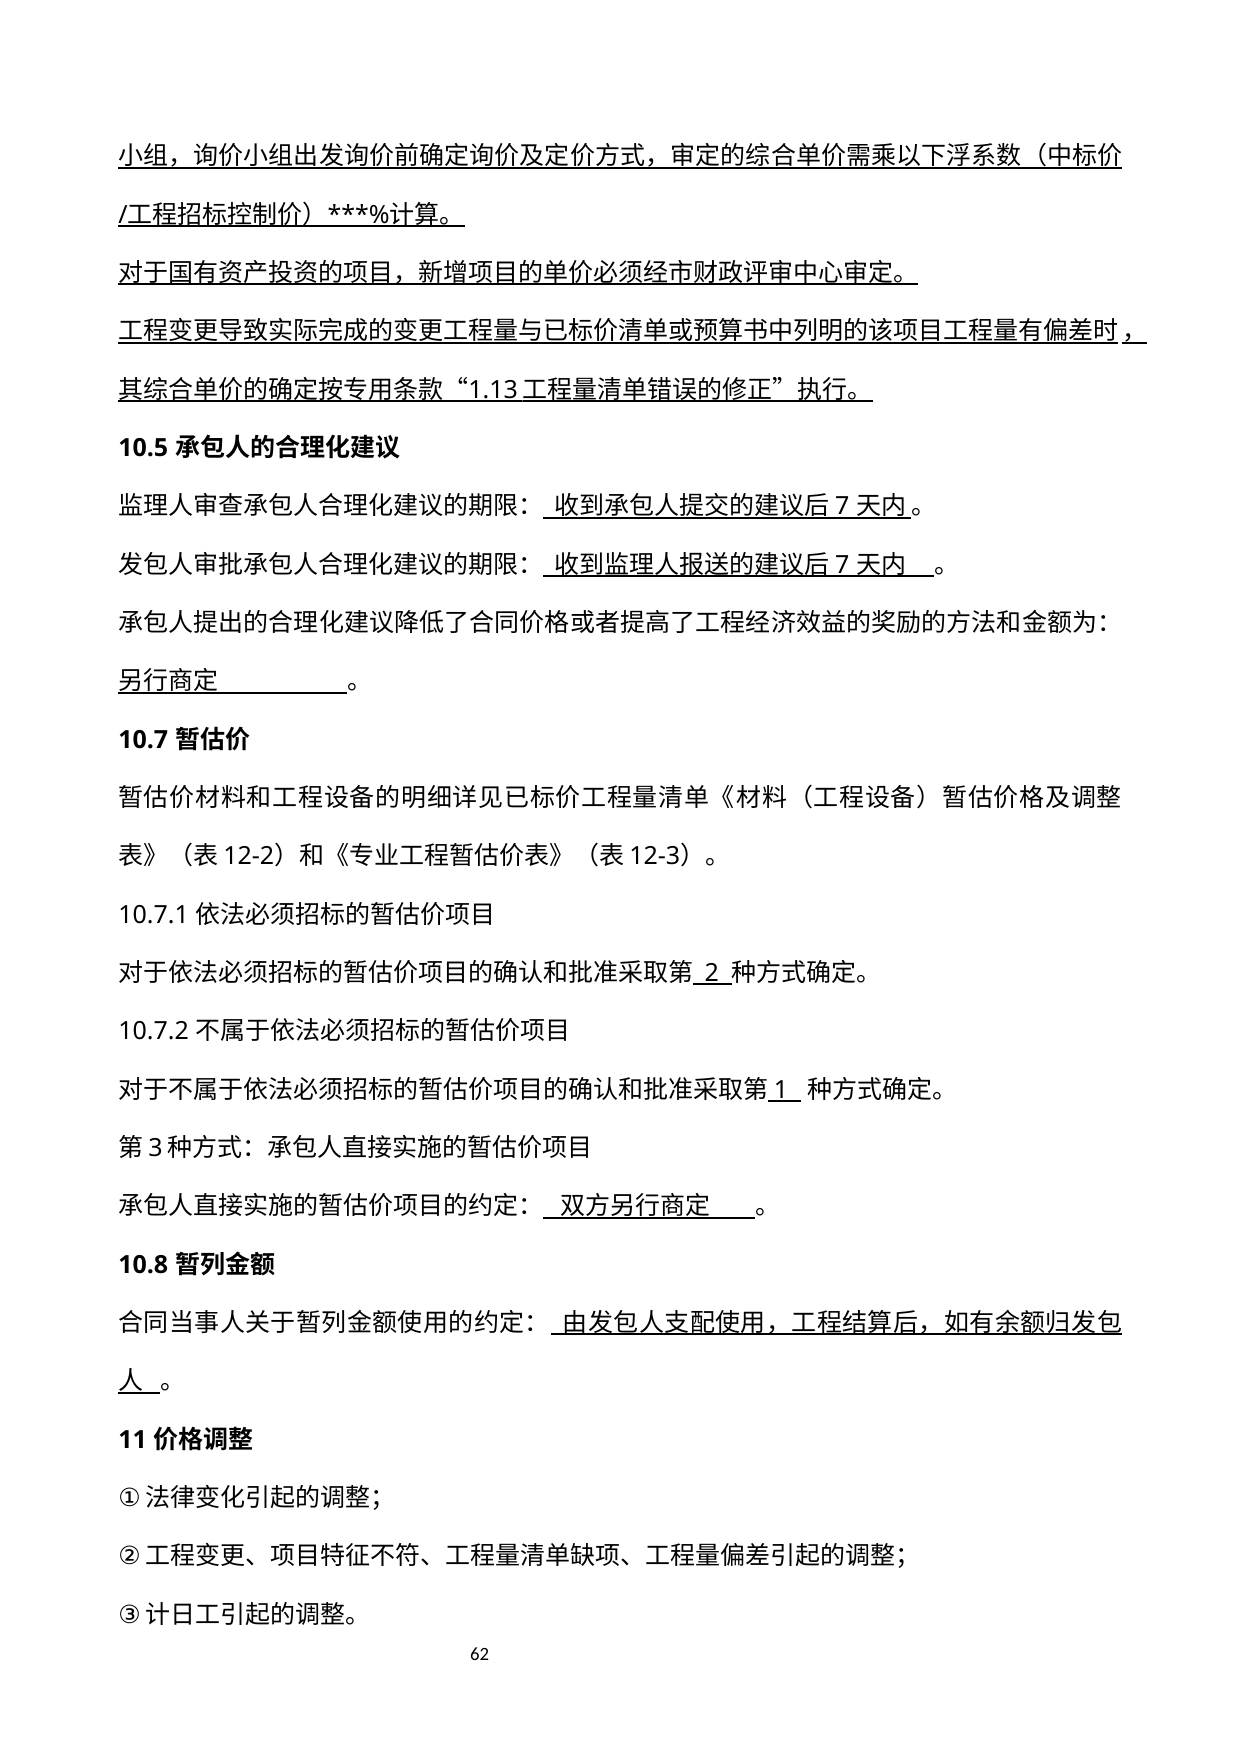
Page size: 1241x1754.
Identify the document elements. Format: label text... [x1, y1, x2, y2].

text 10.7 暂估价 [118, 701, 1122, 760]
text ③计日工引起的调整。 [118, 1576, 1122, 1635]
text 发包人审批承包人合理化建议的期限： 收到监理人报送的建议后 7 天内 。 [118, 526, 1122, 585]
text 承包人提出的合理化建议降低了合同价格或者提高了工程经济效益的奖励的方法和金额为： 另行商定 。 [118, 585, 1122, 701]
text 对于国有资产投资的项目，新增项目的单价必须经市财政评审中心审定。 [118, 235, 1122, 293]
text 10.7.1 依法必须招标的暂估价项目 [118, 876, 1122, 935]
text 合同当事人关于暂列金额使用的约定： 由发包人支配使用，工程结算后，如有余额归发包人 。 [118, 1285, 1122, 1401]
text 11 价格调整 [118, 1401, 1122, 1460]
text ②工程变更、项目特征不符、工程量清单缺项、工程量偏差引起的调整； [118, 1518, 1122, 1576]
text 工程变更导致实际完成的变更工程量与已标价清单或预算书中列明的该项目工程量有偏差时，其综合单价的确定按专用条款“1.13工程量清单错误的修正”执行。 [118, 293, 1122, 410]
text 监理人审查承包人合理化建议的期限： 收到承包人提交的建议后 7 天内 。 [118, 468, 1122, 526]
text 10.5 承包人的合理化建议 [118, 410, 1122, 468]
text ①法律变化引起的调整； [118, 1460, 1122, 1518]
text 10.8 暂列金额 [118, 1226, 1122, 1285]
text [118, 118, 1122, 167]
text 10.7.2 不属于依法必须招标的暂估价项目 [118, 993, 1122, 1051]
text 对于不属于依法必须招标的暂估价项目的确认和批准采取第 1 种方式确定。 [118, 1051, 1122, 1110]
text 承包人直接实施的暂估价项目的约定： 双方另行商定 。 [118, 1168, 1122, 1226]
text 第3种方式：承包人直接实施的暂估价项目 [118, 1110, 1122, 1168]
text 对于依法必须招标的暂估价项目的确认和批准采取第 2 种方式确定。 [118, 935, 1122, 993]
text 暂估价材料和工程设备的明细详见已标价工程量清单《材料（工程设备）暂估价格及调整表》（表12-2）和《专业工程暂估价表》（表12-3）。 [118, 760, 1122, 876]
